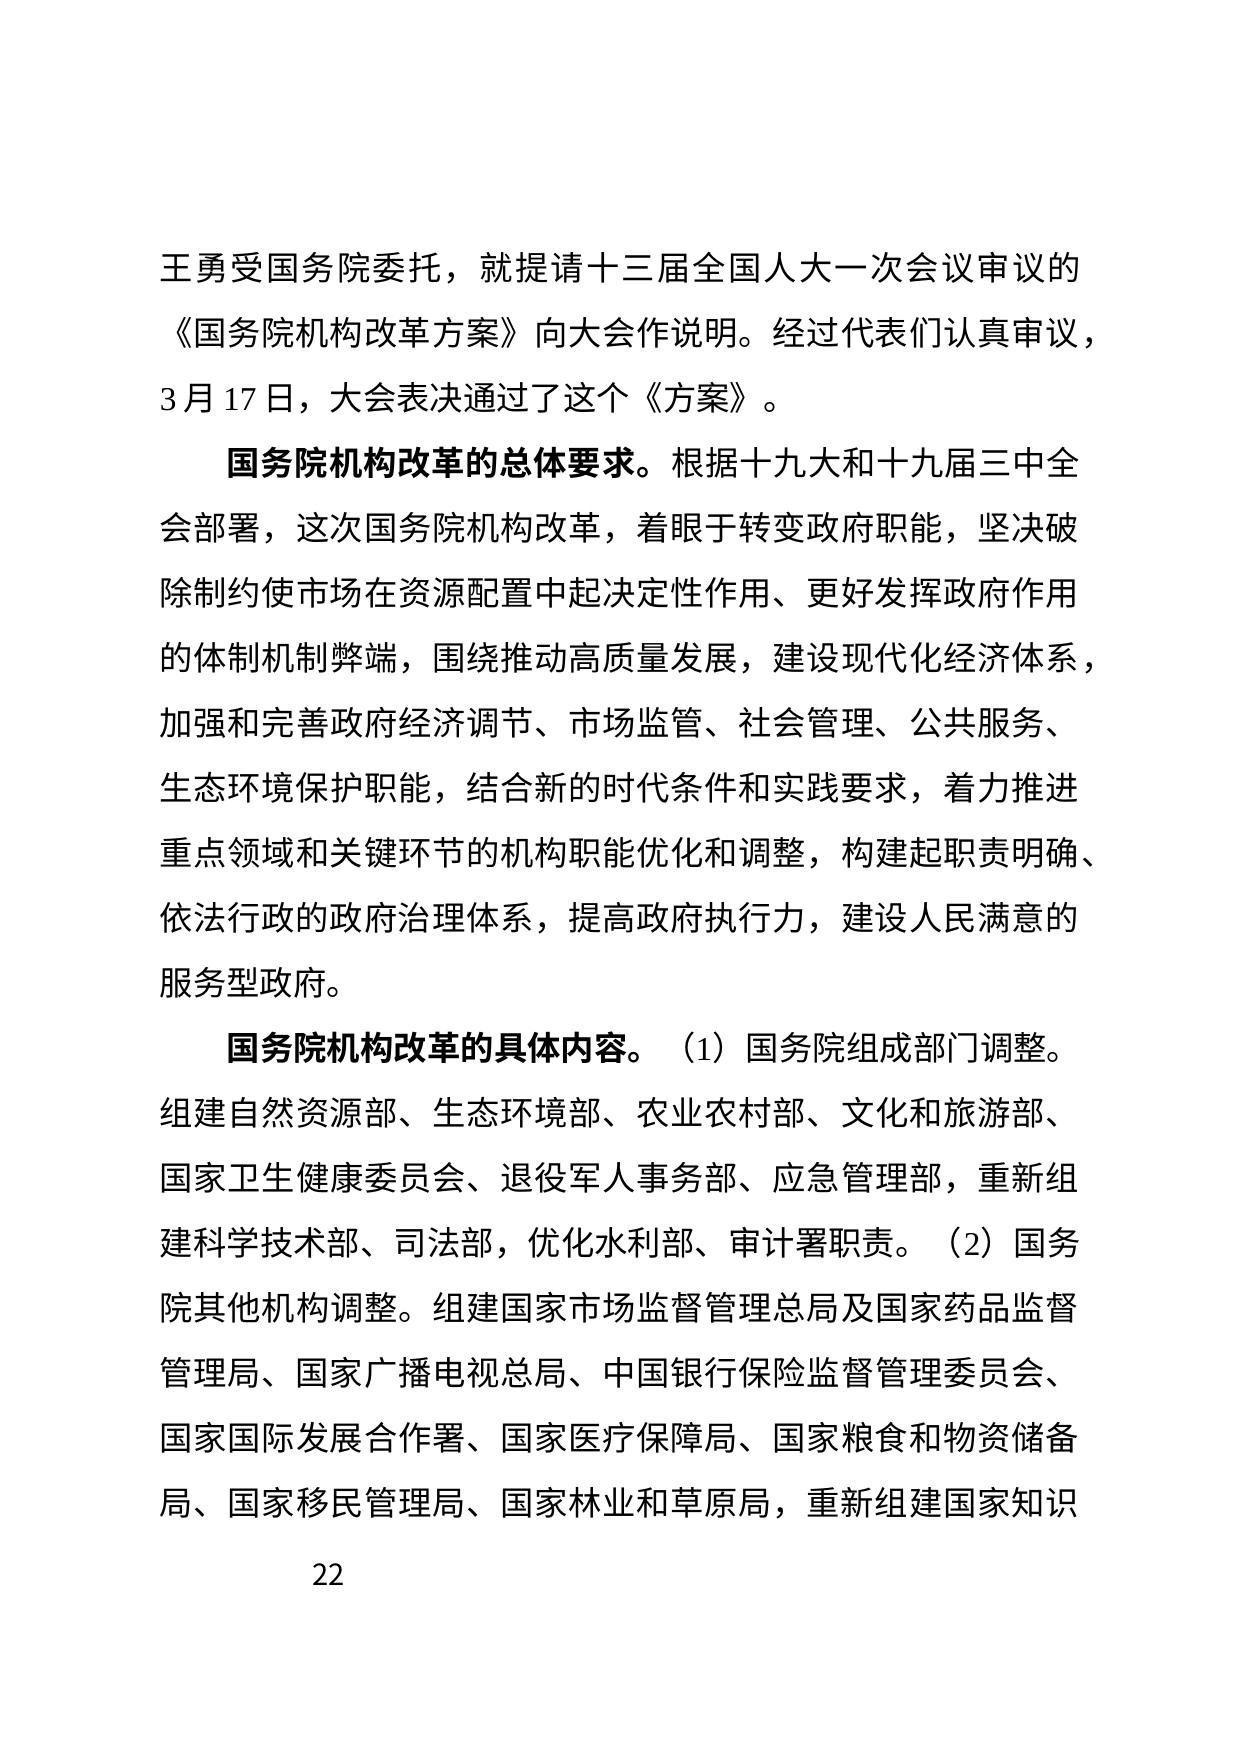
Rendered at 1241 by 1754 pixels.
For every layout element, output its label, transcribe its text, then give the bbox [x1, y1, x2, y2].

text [159, 1013, 1081, 1533]
text 国务院机构改革的总体要求。根据十九大和十九届三中全会部署，这次国务院机构改革，着眼于转变政府职能，坚决破除制约使市场在资源配置中起决定性作用、更好发挥政府作用的体制机制弊端，围绕推动高质量发展，建设现代化经济体系，加强和完善政府经济调节、市场监管、社会管理、公共服务、生态环境保护职能，结合新的时代条件和实践要求，着力推进重点领域和关键环节的机构职能优化和调整，构建起职责明确、依法行政的政府治理体系，提高政府执行力，建设人民满意的服务型政府。 [159, 428, 1081, 1013]
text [159, 233, 1081, 428]
